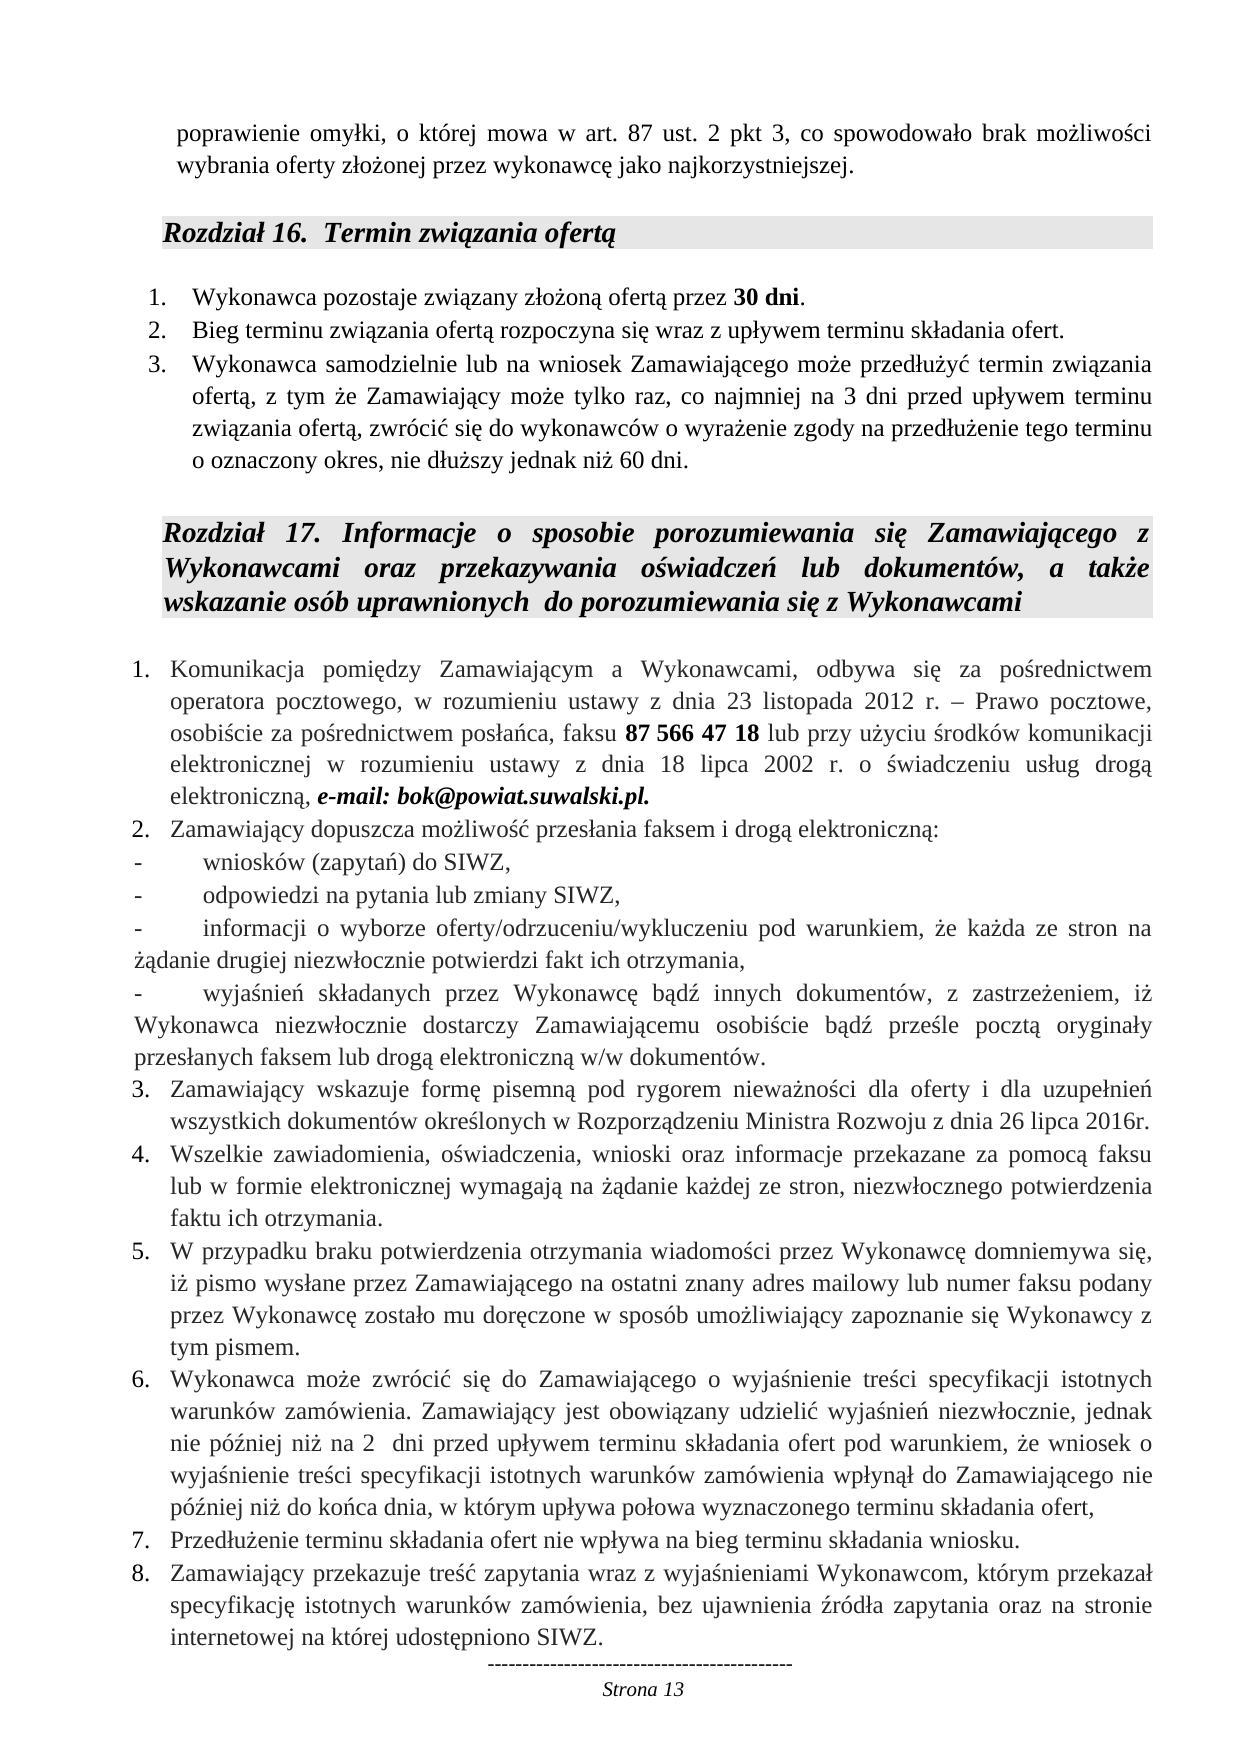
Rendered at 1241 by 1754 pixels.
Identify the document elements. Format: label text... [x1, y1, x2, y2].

list informacji o wyborze oferty/odrzuceniu/wykluczeniu pod warunkiem, że każda ze stron na żądanie drugiej niezwłocznie potwierdzi fakt ich otrzymania, [134, 913, 1153, 974]
list wyjaśnień składanych przez Wykonawcę bądź innych dokumentów, z zastrzeżeniem, iż Wykonawca niezwłocznie dostarczy Zamawiającemu osobiście bądź prześle pocztą oryginały przesłanych faksem lub drogą elektroniczną w/w dokumentów. [134, 978, 1153, 1070]
list Komunikacja pomiędzy Zamawiającym a Wykonawcami, odbywa się za pośrednictwem operatora pocztowego, w rozumieniu ustawy z dnia 23 listopada 2012 r. – Prawo pocztowe, osobiście za pośrednictwem posłańca, faksu 87 566 47 18 lub przy użyciu środków komunikacji elektronicznej w rozumieniu ustawy z dnia 18 lipca 2002 r. o świadczeniu usług drogą elektroniczną, e-mail: bok@powiat.suwalski.pl. [131, 654, 1153, 810]
subtitle Rozdział 16. Termin związania ofertą [162, 216, 1153, 249]
list Wykonawca może zwrócić się do Zamawiającego o wyjaśnienie treści specyfikacji istotnych warunków zamówienia. Zamawiający jest obowiązany udzielić wyjaśnień niezwłocznie, jednak nie później niż na 2 dni przed upływem terminu składania ofert pod warunkiem, że wniosek o wyjaśnienie treści specyfikacji istotnych warunków zamówienia wpłynął do Zamawiającego nie później niż do końca dnia, w którym upływa połowa wyznaczonego terminu składania ofert, [131, 1364, 1153, 1521]
subtitle Rozdział 17. Informacje o sposobie porozumiewania się Zamawiającego z Wykonawcami oraz przekazywania oświadczeń lub dokumentów, a także wskazanie osób uprawnionych do porozumiewania się z Wykonawcami [162, 516, 1153, 618]
list Zamawiający przekazuje treść zapytania wraz z wyjaśnieniami Wykonawcom, którym przekazał specyfikację istotnych warunków zamówienia, bez ujawnienia źródła zapytania oraz na stronie internetowej na której udostępniono SIWZ. [131, 1558, 1153, 1650]
list Bieg terminu związania ofertą rozpoczyna się wraz z upływem terminu składania ofert. [148, 316, 1153, 344]
list Przedłużenie terminu składania ofert nie wpływa na bieg terminu składania wniosku. [131, 1525, 1153, 1554]
list Zamawiający wskazuje formę pisemną pod rygorem nieważności dla oferty i dla uzupełnień wszystkich dokumentów określonych w Rozporządzeniu Ministra Rozwoju z dnia 26 lipca 2016r. [131, 1074, 1153, 1135]
list W przypadku braku potwierdzenia otrzymania wiadomości przez Wykonawcę domniemywa się, iż pismo wysłane przez Zamawiającego na ostatni znany adres mailowy lub numer faksu podany przez Wykonawcę zostało mu doręczone w sposób umożliwiający zapoznanie się Wykonawcy z tym pismem. [131, 1236, 1153, 1360]
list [132, 118, 1153, 179]
list Wykonawca pozostaje związany złożoną ofertą przez 30 dni. [148, 282, 1153, 311]
list odpowiedzi na pytania lub zmiany SIWZ, [134, 880, 1153, 909]
list wniosków (zapytań) do SIWZ, [134, 847, 1153, 876]
list Wykonawca samodzielnie lub na wniosek Zamawiającego może przedłużyć termin związania ofertą, z tym że Zamawiający może tylko raz, co najmniej na 3 dni przed upływem terminu związania ofertą, zwrócić się do wykonawców o wyrażenie zgody na przedłużenie tego terminu o oznaczony okres, nie dłuższy jednak niż 60 dni. [148, 349, 1153, 474]
list Zamawiający dopuszcza możliwość przesłania faksem i drogą elektroniczną: [131, 814, 1153, 843]
list Wszelkie zawiadomienia, oświadczenia, wnioski oraz informacje przekazane za pomocą faksu lub w formie elektronicznej wymagają na żądanie każdej ze stron, niezwłocznego potwierdzenia faktu ich otrzymania. [131, 1139, 1153, 1232]
